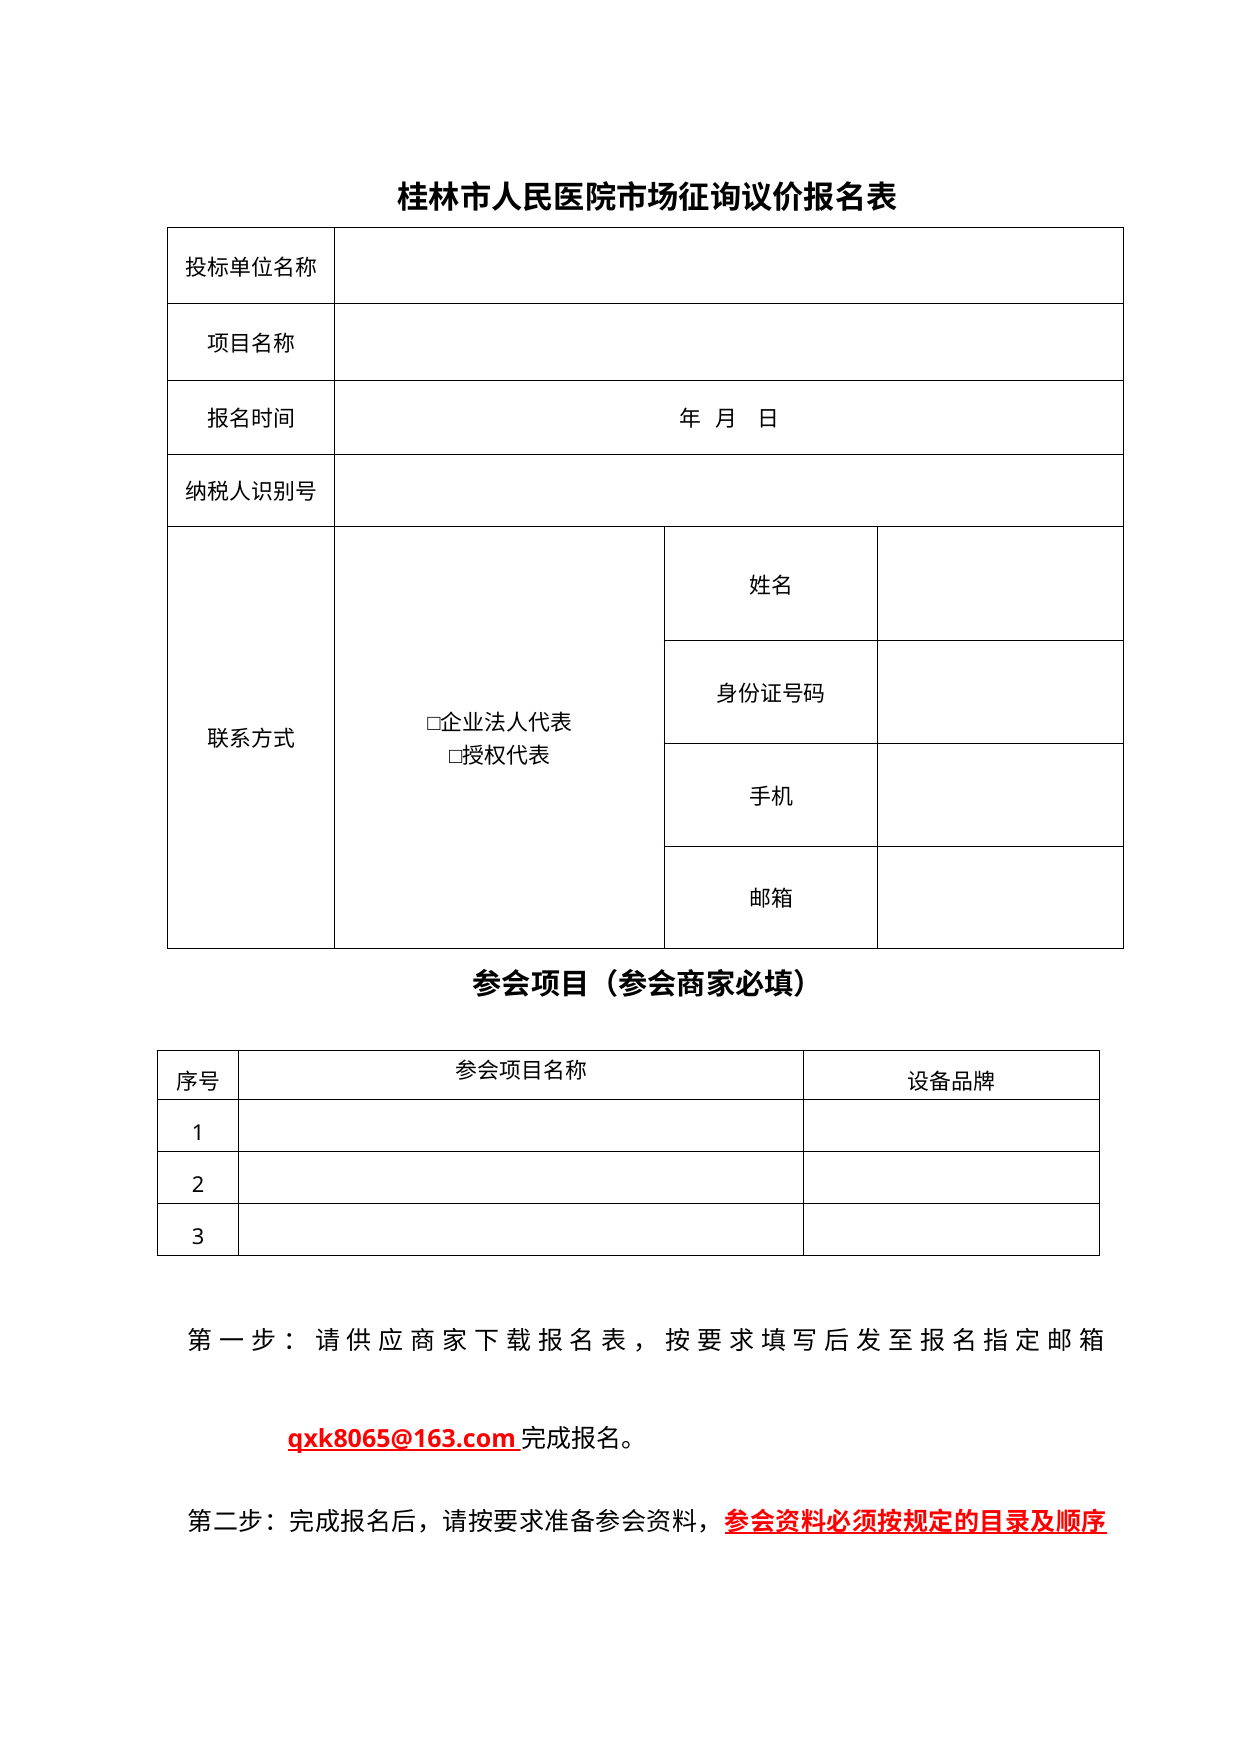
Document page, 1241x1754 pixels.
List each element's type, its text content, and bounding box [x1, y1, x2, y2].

table_cell □企业法人代表 □授权代表 [335, 527, 664, 948]
table_cell [239, 1152, 803, 1203]
table_cell 姓名 [665, 527, 877, 640]
table_header [335, 228, 1123, 303]
text 第一步：请供应商家下载报名表，按要求填写后发至报名指定邮箱qxk8065@163.com完成报名。 [187, 1014, 1107, 1469]
table_cell [239, 1204, 803, 1255]
table_cell 手机 [665, 744, 877, 846]
table_cell 联系方式 [168, 527, 334, 948]
table_cell [804, 1100, 1099, 1151]
table_cell [804, 1152, 1099, 1203]
table_cell 项目名称 [168, 304, 334, 379]
table_cell [239, 1100, 803, 1151]
text 桂林市人民医院市场征询议价报名表 [187, 162, 1107, 227]
table_cell 纳税人识别号 [168, 455, 334, 526]
text 参会项目（参会商家必填） [187, 949, 1107, 1014]
table_cell [878, 641, 1123, 743]
table_header 投标单位名称 [168, 228, 334, 303]
table_cell 2 [158, 1152, 238, 1203]
table_cell [878, 847, 1123, 948]
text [187, 1487, 1107, 1552]
table_cell 3 [158, 1204, 238, 1255]
table_cell 报名时间 [168, 381, 334, 454]
table_cell [335, 455, 1123, 526]
table_cell 年 月 日 [335, 381, 1123, 454]
table_cell [878, 744, 1123, 846]
table_cell 邮箱 [665, 847, 877, 948]
table_cell 身份证号码 [665, 641, 877, 743]
table_header 序号 [158, 1051, 238, 1099]
table_cell 1 [158, 1100, 238, 1151]
table_cell [804, 1204, 1099, 1255]
table_header 设备品牌 [804, 1051, 1099, 1099]
table_header 参会项目名称 [239, 1051, 803, 1099]
table_cell [878, 527, 1123, 640]
table_cell [335, 304, 1123, 379]
